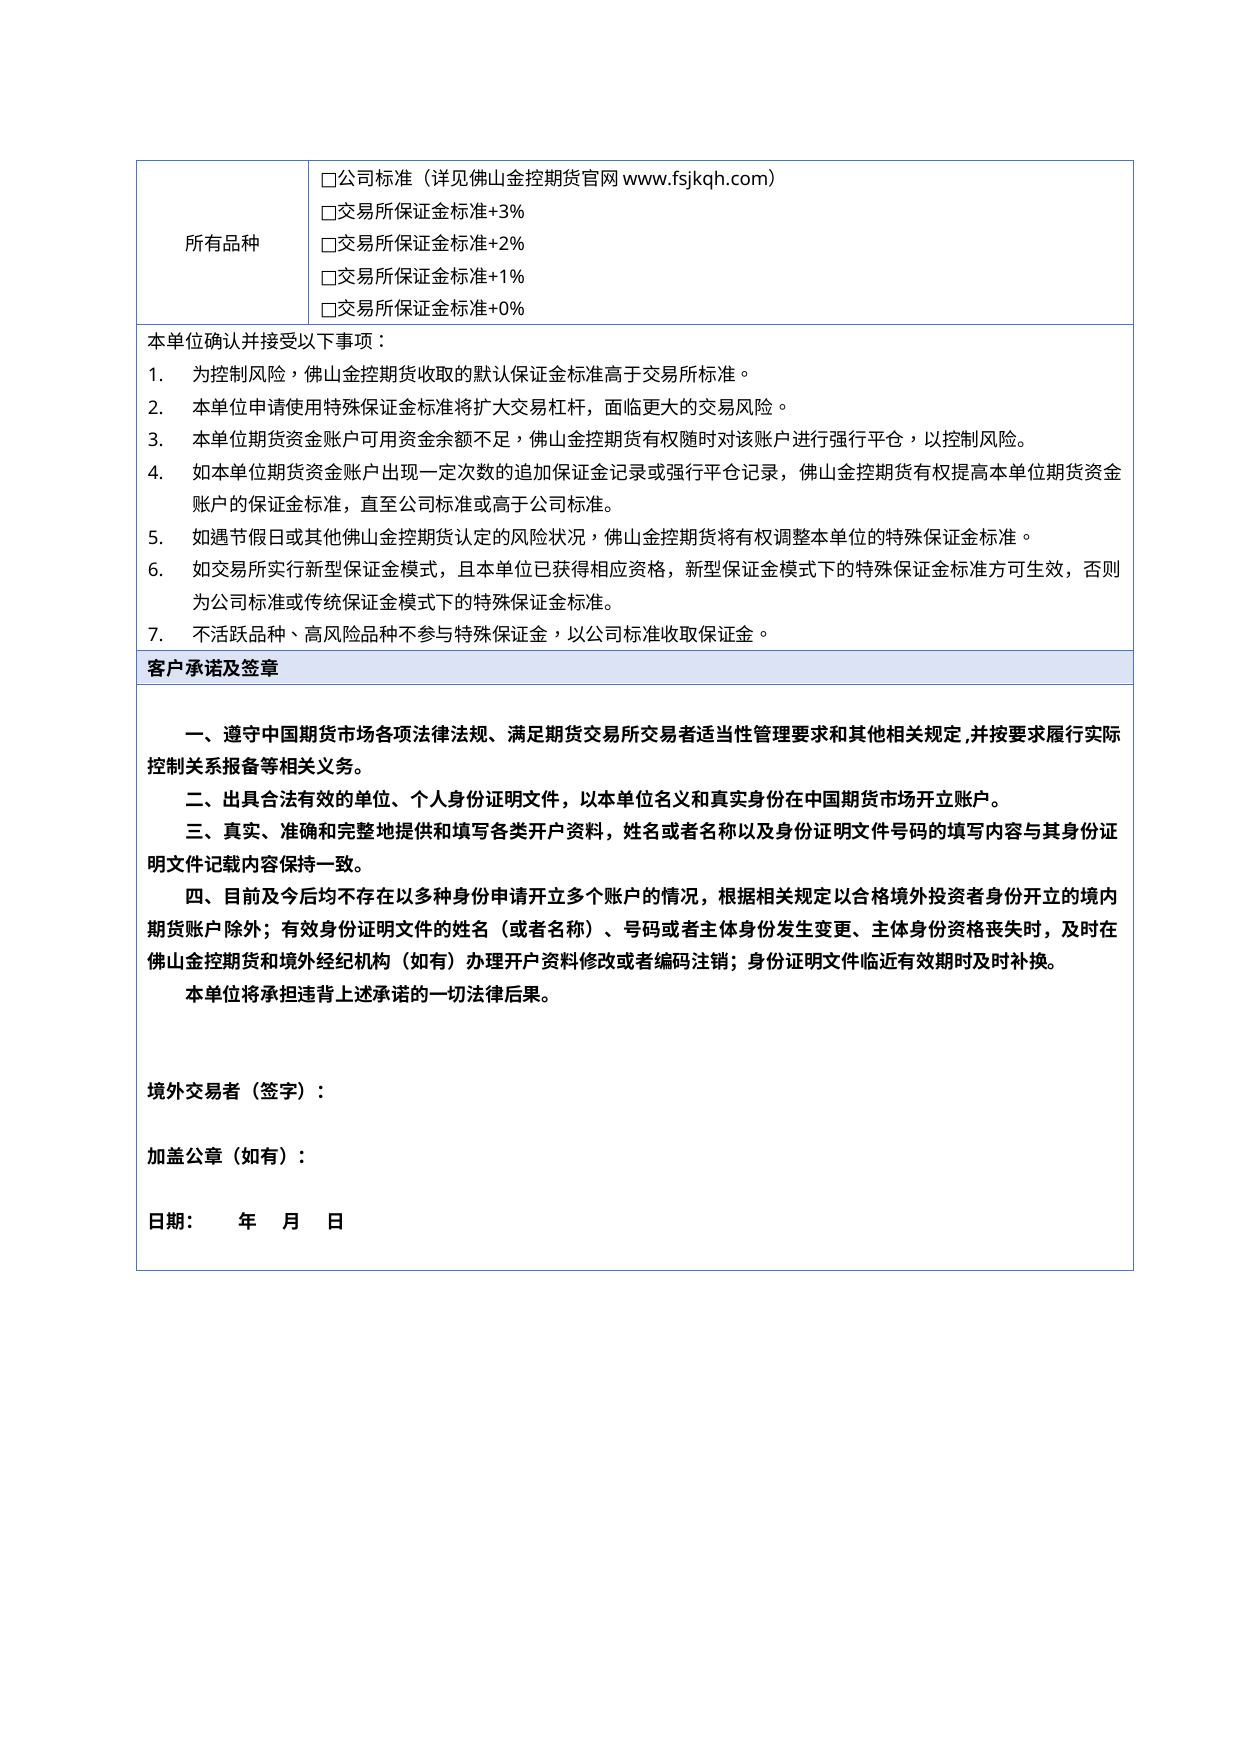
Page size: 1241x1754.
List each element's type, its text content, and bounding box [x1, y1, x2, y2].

table_cell 客户承诺及签章 [137, 651, 1133, 683]
table_cell □公司标准（详见佛山金控期货官网www.fsjkqh.com） □交易所保证金标准+3% □交易所保证金标准+2% □交易所保证金标准+1% □交易所保证金标准+0% [309, 161, 1133, 324]
table_cell 一、遵守中国期货市场各项法律法规、满足期货交易所交易者适当性管理要求和其他相关规定,并按要求履行实际控制关系报备等相关义务。 二、出具合法有效的单位、个人身份证明文件，以本单位名义和真实身份在中国期货市场开立账户。 三、真实、准确和完整地提供和填写各类开户资料，姓名或者名称以及身份证明文件号码的填写内容与其身份证明文件记载内容保持一致。 四、目前及今后均不存在以多种身份申请开立多个账户的情况，根据相关规定以合格境外投资者身份开立的境内期货账户除外；有效身份证明文件的姓名（或者名称）、号码或者主体身份发生变更、主体身份资格丧失时，及时在佛山金控期货和境外经纪机构（如有）办理开户资料修改或者编码注销；身份证明文件临近有效期时及时补换。 本单位将承担违背上述承诺的一切法律后果。 境外交易者（签字）： 加盖公章（如有）： 日期： 年 月 日 [137, 685, 1133, 1269]
table_cell 所有品种 [137, 161, 308, 324]
table_cell 本单位确认并接受以下事项： 为控制风险，佛山金控期货收取的默认保证金标准高于交易所标准。 本单位申请使用特殊保证金标准将扩大交易杠杆，面临更大的交易风险。 本单位期货资金账户可用资金余额不足，佛山金控期货有权随时对该账户进行强行平仓，以控制风险。 如本单位期货资金账户出现一定次数的追加保证金记录或强行平仓记录，佛山金控期货有权提高本单位期货资金账户的保证金标准，直至公司标准或高于公司标准。 如遇节假日或其他佛山金控期货认定的风险状况，佛山金控期货将有权调整本单位的特殊保证金标准。 如交易所实行新型保证金模式，且本单位已获得相应资格，新型保证金模式下的特殊保证金标准方可生效，否则为公司标准或传统保证金模式下的特殊保证金标准。 不活跃品种、高风险品种不参与特殊保证金，以公司标准收取保证金。 [137, 325, 1133, 650]
